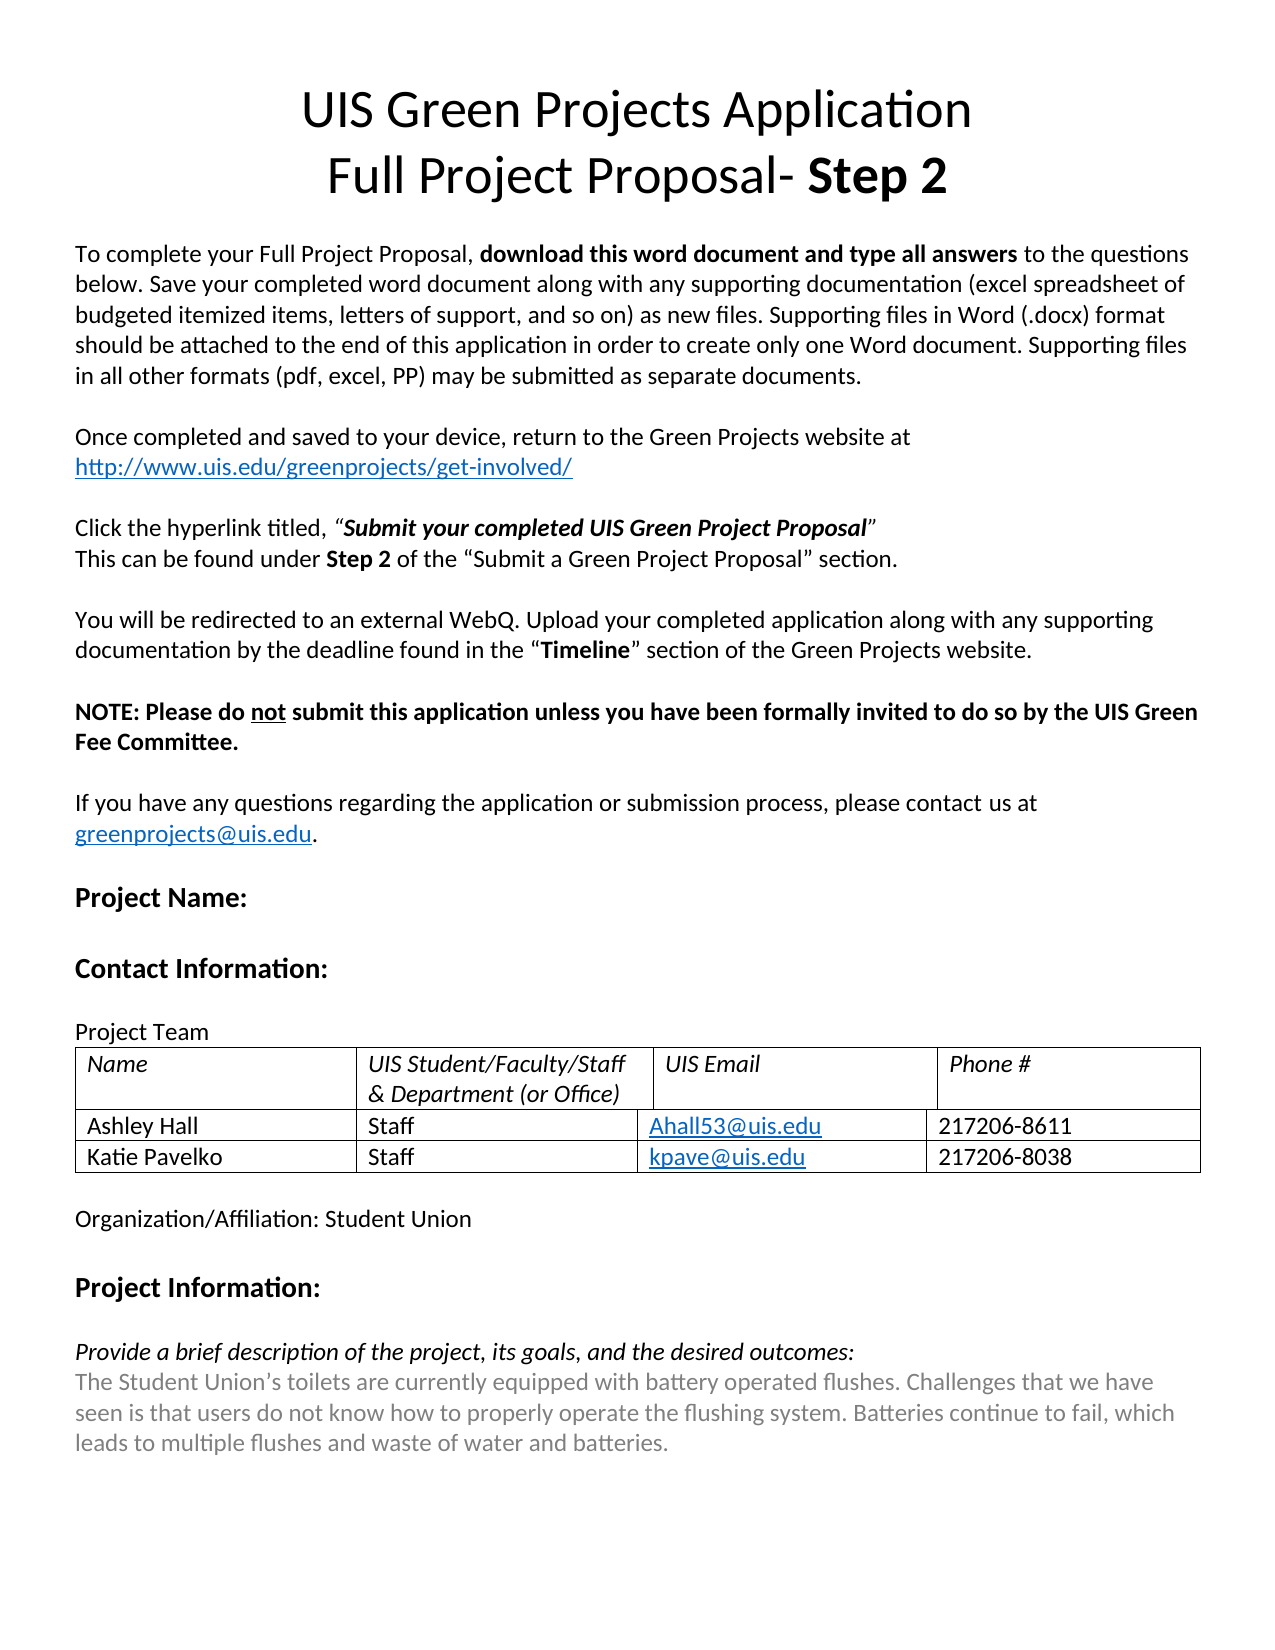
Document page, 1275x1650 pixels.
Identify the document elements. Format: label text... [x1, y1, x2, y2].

text Contact Information: [75, 950, 1200, 986]
table_cell kpave@uis.edu [638, 1141, 926, 1172]
text The Student Union’s toilets are currently equipped with battery operated flushes. Challenges that we have seen is that users do not know how to properly operate the flushing system. Batteries continue to fail, which leads to multiple flushes and waste of water and batteries. [75, 1366, 1200, 1458]
text Full Project Proposal- Step 2 [75, 141, 1200, 207]
table_cell 217206-8038 [927, 1141, 1200, 1172]
text Click the hyperlink titled, “Submit your completed UIS Green Project Proposal” [75, 512, 1200, 543]
table_header UIS Student/Faculty/Staff & Department (or Office) [357, 1048, 653, 1109]
text You will be redirected to an external WebQ. Upload your completed application along with any supporting documentation by the deadline found in the “Timeline” section of the Green Projects website. [75, 604, 1200, 665]
text Project Team [75, 1016, 1200, 1047]
table_header UIS Email [654, 1048, 937, 1109]
table_cell Staff [357, 1141, 637, 1172]
table_cell Katie Pavelko [76, 1141, 356, 1172]
table_cell Staff [357, 1110, 637, 1140]
text Provide a brief description of the project, its goals, and the desired outcomes: [75, 1336, 1200, 1366]
text Project Name: [75, 879, 1200, 914]
text To complete your Full Project Proposal, download this word document and type all answers to the questions below. Save your completed word document along with any supporting documentation (excel spreadsheet of budgeted itemized items, letters of support, and so on) as new files. Supporting files in Word (.docx) format should be attached to the end of this application in order to create only one Word document. Supporting files in all other formats (pdf, excel, PP) may be submitted as separate documents. [75, 238, 1200, 390]
text UIS Green Projects Application [75, 75, 1200, 141]
text NOTE: Please do not submit this application unless you have been formally invited to do so by the UIS Green Fee Committee. [75, 696, 1200, 757]
table_header Name [76, 1048, 356, 1109]
text Organization/Affiliation: Student Union [75, 1203, 1200, 1234]
text Project Information: [75, 1269, 1200, 1305]
table_cell Ahall53@uis.edu [638, 1110, 926, 1140]
text This can be found under Step 2 of the “Submit a Green Project Proposal” section. [75, 543, 1200, 573]
text If you have any questions regarding the application or submission process, please contact us at greenprojects@uis.edu. [75, 787, 1200, 848]
table_cell Ashley Hall [76, 1110, 356, 1140]
text Once completed and saved to your device, return to the Green Projects website at http://www.uis.edu/greenprojects/get-involved/ [75, 421, 1200, 482]
table_header Phone # [938, 1048, 1200, 1109]
table_cell 217206-8611 [927, 1110, 1200, 1140]
